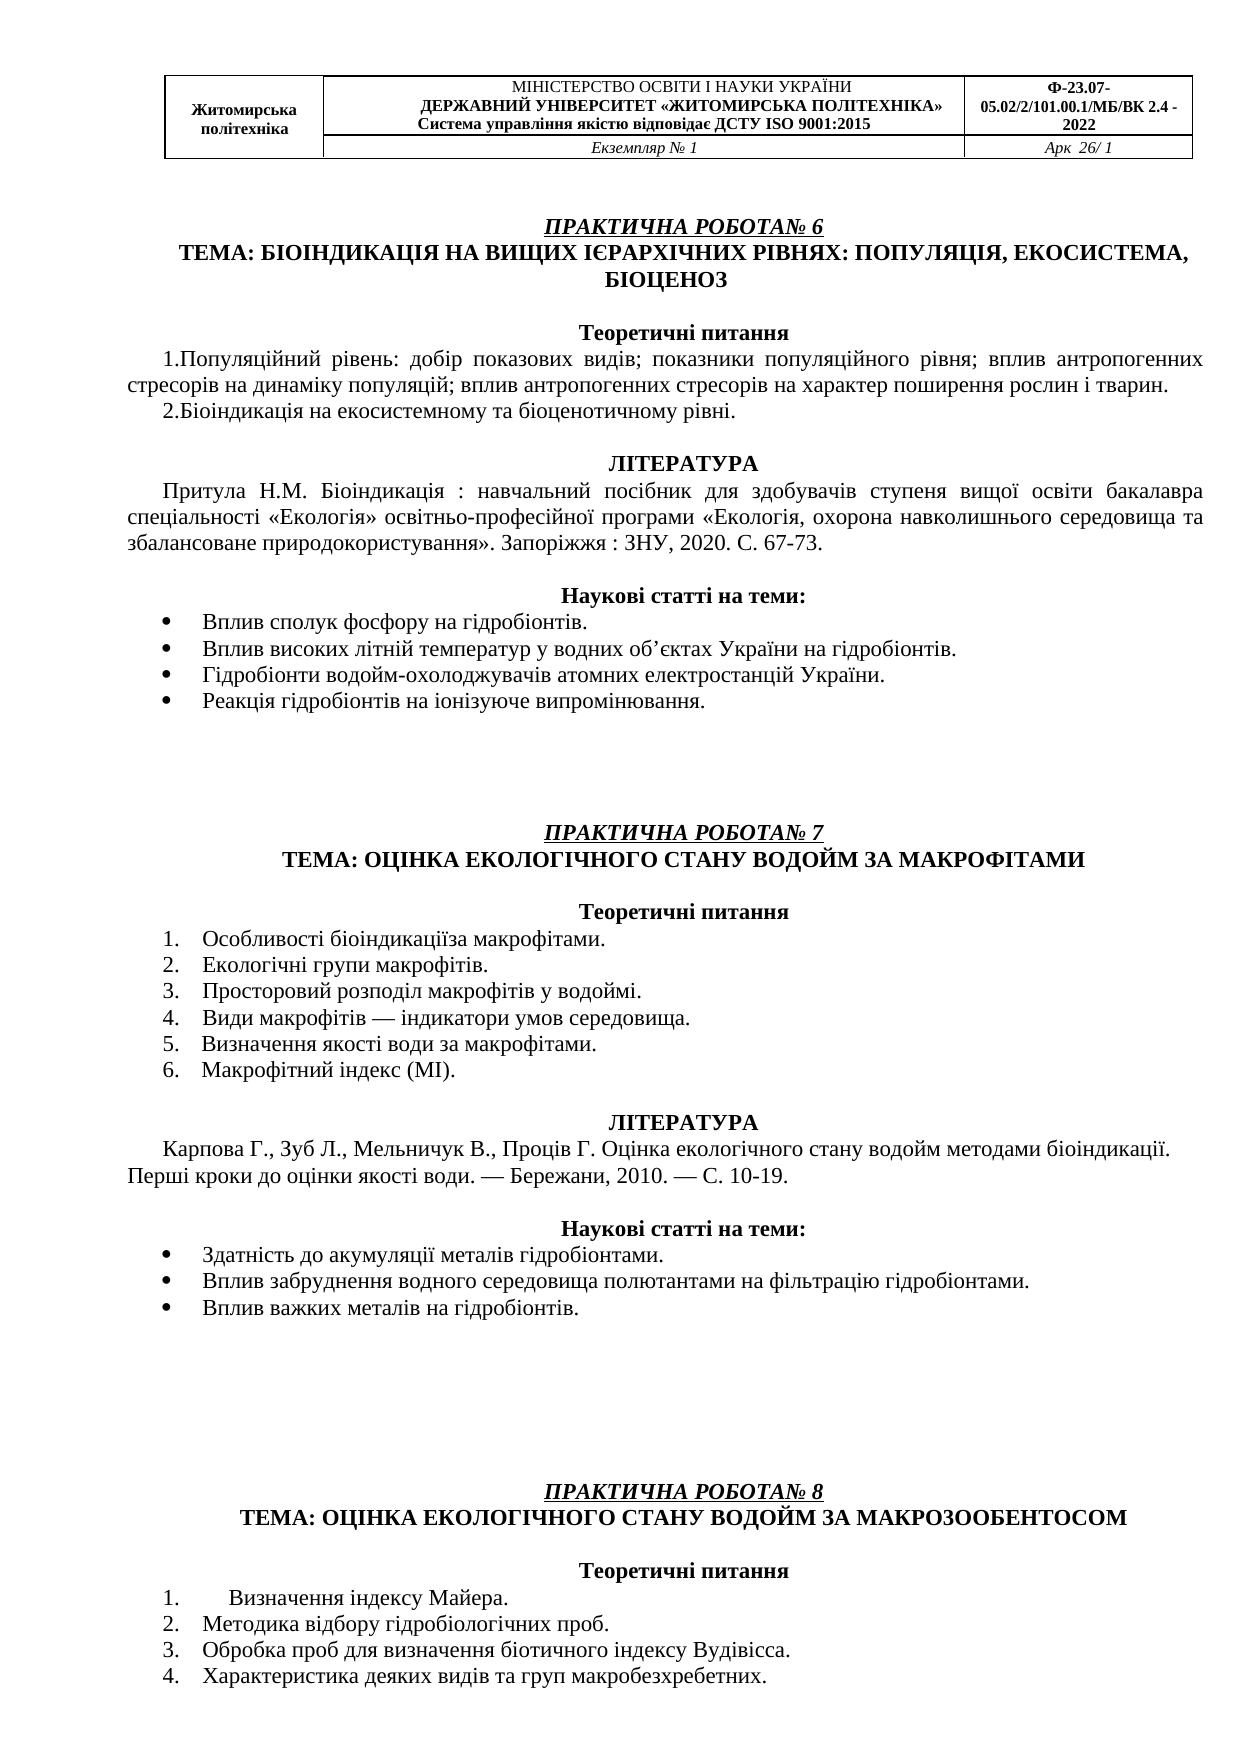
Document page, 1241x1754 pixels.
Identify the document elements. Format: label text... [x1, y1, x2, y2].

text ЛІТЕРАТУРА [127, 450, 1205, 477]
text Теоретичні питання [127, 318, 1205, 345]
list Характеристика деяких видів та груп макробезхребетних. [127, 1663, 1205, 1689]
list Методика відбору гідробіологічних проб. [127, 1610, 1205, 1636]
subtitle ПРАКТИЧНА РОБОТА№ 8 [127, 1478, 1205, 1504]
list Обробка проб для визначення біотичного індексу Вудівісса. [127, 1636, 1205, 1663]
text 1.Популяційний рівень: добір показових видів; показники популяційного рівня; вплив антропогенних стресорів на динаміку популяцій; вплив антропогенних стресорів на характер поширення рослин і тварин. [127, 345, 1205, 398]
subtitle ПРАКТИЧНА РОБОТА№ 6 [127, 213, 1205, 239]
list Вплив сполук фосфору на гідробіонтів. [127, 608, 1205, 635]
text Наукові статті на теми: [127, 1214, 1205, 1241]
text ТЕМА: ОЦІНКА ЕКОЛОГІЧНОГО СТАНУ ВОДОЙМ ЗА МАКРО3ООБЕНТОСОМ [127, 1504, 1205, 1531]
text ТЕМА: БІОІНДИКАЦІЯ НА ВИЩИХ ІЄРАРХІЧНИХ РІВНЯХ: ПОПУЛЯЦІЯ, ЕКОСИСТЕМА, БІОЦЕНОЗ [127, 239, 1205, 292]
text Карпова Г., Зуб Л., Мельничук В., Проців Г. Оцінка екологічного стану водойм методами біоіндикації. Перші кроки до оцінки якості води. — Бережани, 2010. — С. 10-19. [127, 1136, 1205, 1188]
list Вплив забруднення водного середовища полютантами на фільтрацію гідробіонтами. [127, 1267, 1205, 1294]
text Притула Н.М. Біоіндикація : навчальний посібник для здобувачів ступеня вищої освіти бакалавра спеціальності «Екологія» освітньо-професійної програми «Екологія, охорона навколишнього середовища та збалансоване природокористування». Запоріжжя : ЗНУ, 2020. С. 67-73. [127, 477, 1205, 556]
list Визначення якості води за макрофітами. [127, 1030, 1205, 1056]
text Наукові статті на теми: [127, 582, 1205, 608]
text ЛІТЕРАТУРА [127, 1109, 1205, 1136]
list Реакція гідробіонтів на іонізуюче випромінювання. [127, 687, 1205, 714]
text Теоретичні питання [127, 898, 1205, 925]
list Екологічні групи макрофітів. [127, 951, 1205, 977]
text Теоретичні питання [127, 1557, 1205, 1583]
list Вплив високих літній температур у водних об’єктах України на гідробіонтів. [127, 635, 1205, 661]
list Види макрофітів — індикатори умов середовища. [127, 1004, 1205, 1030]
text ТЕМА: ОЦІНКА ЕКОЛОГІЧНОГО СТАНУ ВОДОЙМ ЗА МАКРОФІТАМИ [127, 846, 1205, 872]
list Особливості біоіндикаціїза макрофітами. [127, 925, 1205, 951]
list Просторовий розподіл макрофітів у водоймі. [127, 977, 1205, 1004]
list Здатність до акумуляції металів гідробіонтами. [127, 1241, 1205, 1267]
list Гідробіонти водойм-охолоджувачів атомних електростанцій України. [127, 661, 1205, 687]
subtitle ПРАКТИЧНА РОБОТА№ 7 [127, 819, 1205, 846]
list Визначення індексу Майера. [127, 1583, 1205, 1610]
list Вплив важких металів на гідробіонтів. [127, 1294, 1205, 1320]
list Макрофітний індекс (МІ). [127, 1056, 1205, 1083]
text 2.Біоіндикація на екосистемному та біоценотичному рівні. [127, 398, 1205, 424]
